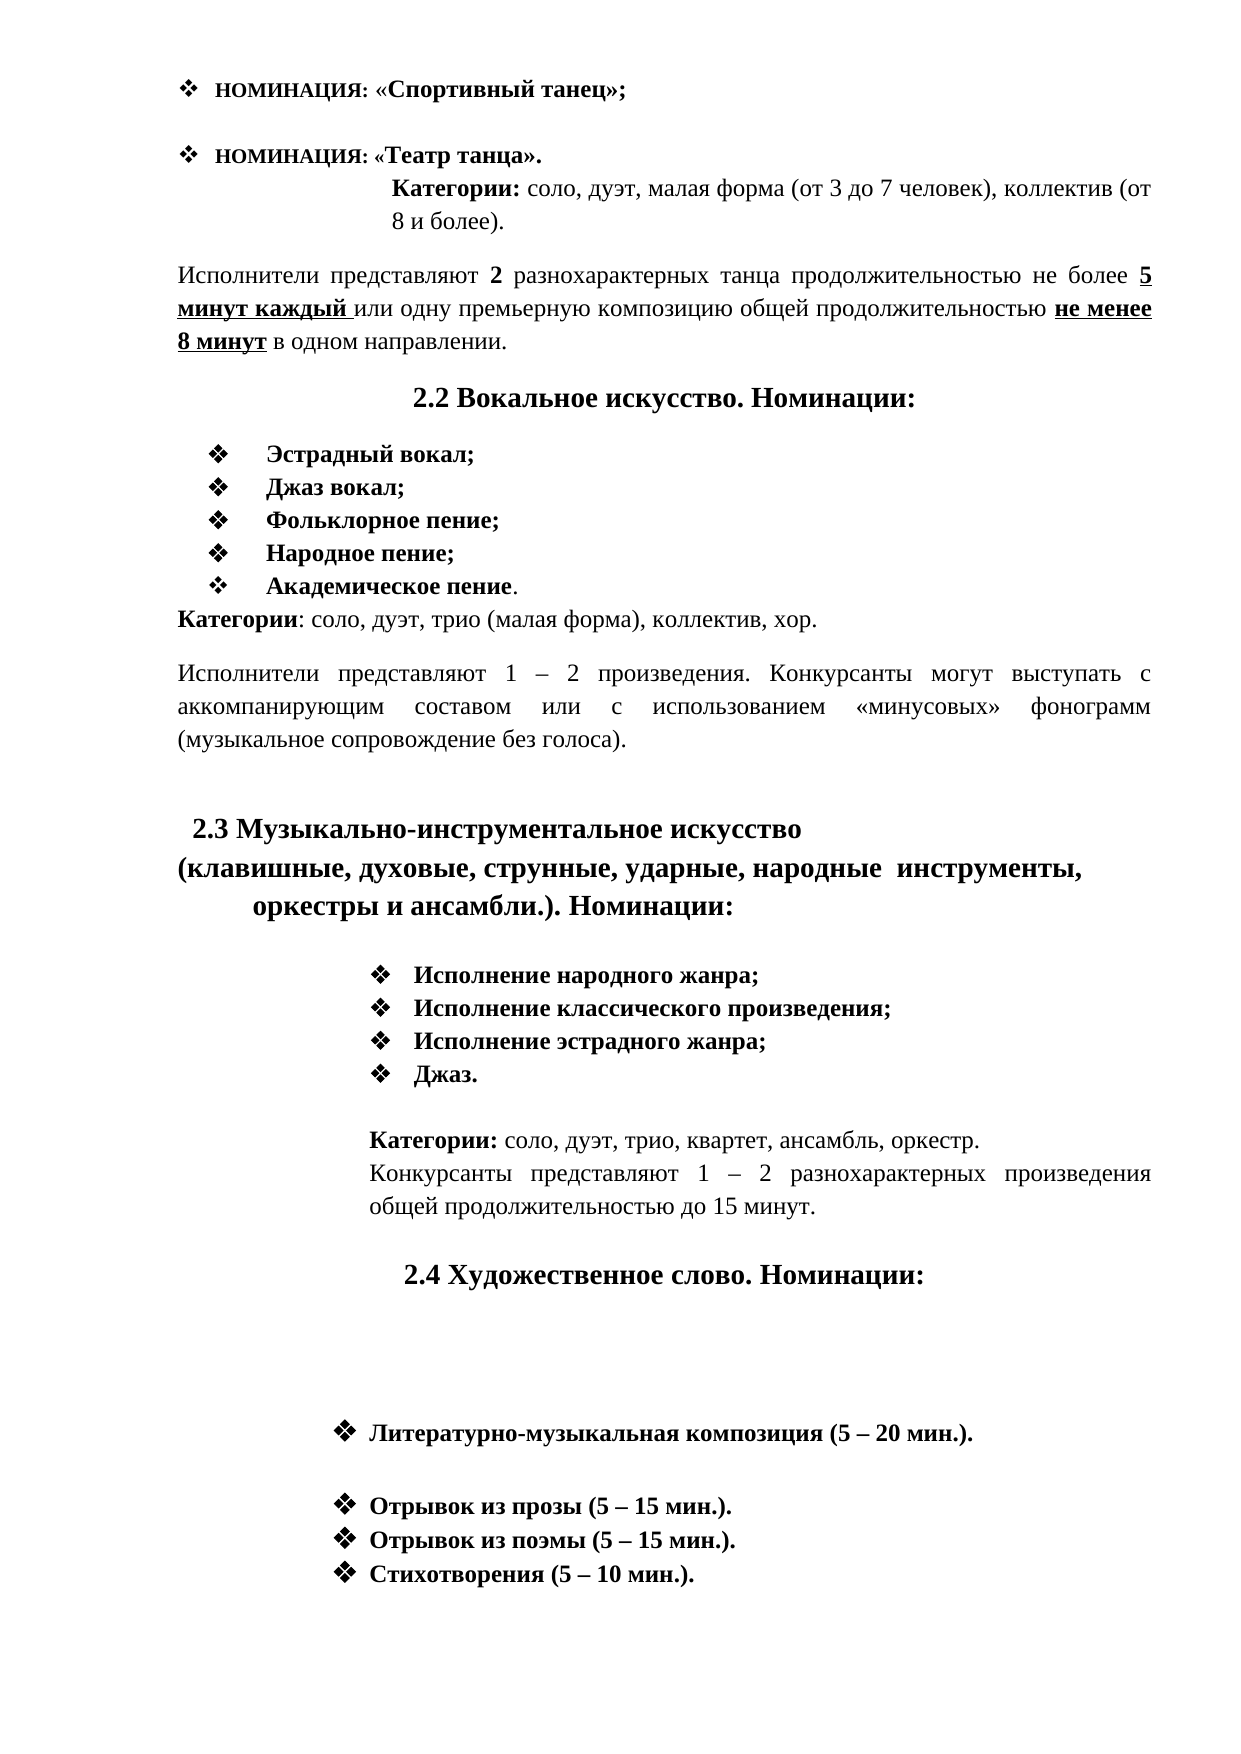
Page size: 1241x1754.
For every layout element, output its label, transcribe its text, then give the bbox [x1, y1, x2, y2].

list Эстрадный вокал; [207, 439, 1152, 468]
list Исполнение классического произведения; [369, 993, 1152, 1022]
list Исполнение народного жанра; [369, 960, 1152, 989]
list НОМИНАЦИЯ: «Спортивный танец»; [177, 74, 1152, 103]
list Академическое пение. [207, 571, 1152, 600]
list Отрывок из поэмы (5 – 15 мин.). [332, 1525, 1152, 1554]
list Народное пение; [207, 538, 1152, 567]
list НОМИНАЦИЯ: «Театр танца». [177, 140, 1152, 169]
text 2.3 Музыкально-инструментальное искусство [192, 811, 1152, 845]
list Отрывок из прозы (5 – 15 мин.). [332, 1491, 1152, 1521]
list Фольклорное пение; [207, 505, 1152, 534]
list Стихотворения (5 – 10 мин.). [332, 1559, 1152, 1589]
text 2.2 Вокальное искусство. Номинации: [177, 380, 1152, 413]
text Категории: соло, дуэт, трио (малая форма), коллектив, хор. [177, 604, 1152, 633]
text (клавишные, духовые, струнные, ударные, народные инструменты, оркестры и ансамбли.). Номинации: [177, 850, 1152, 922]
text Категории: соло, дуэт, малая форма (от 3 до 7 человек), коллектив (от 8 и более). [392, 173, 1152, 235]
text Категории: соло, дуэт, трио, квартет, ансамбль, оркестр. [369, 1125, 1152, 1154]
text 2.4 Художественное слово. Номинации: [177, 1257, 1152, 1291]
list Литературно-музыкальная композиция (5 – 20 мин.). [332, 1334, 1152, 1470]
text Исполнители представляют 1 – 2 произведения. Конкурсанты могут выступать с аккомпанирующим составом или с использованием «минусовых» фонограмм (музыкальное сопровождение без голоса). [177, 658, 1152, 753]
text Исполнители представляют 2 разнохарактерных танца продолжительностью не более 5 минут каждый или одну премьерную композицию общей продолжительностью не менее 8 минут в одном направлении. [177, 260, 1152, 354]
text Конкурсанты представляют 1 – 2 разнохарактерных произведения общей продолжительностью до 15 минут. [369, 1158, 1152, 1220]
list Исполнение эстрадного жанра; [369, 1026, 1152, 1055]
list Джаз вокал; [207, 472, 1152, 501]
list Джаз. [369, 1059, 1152, 1088]
